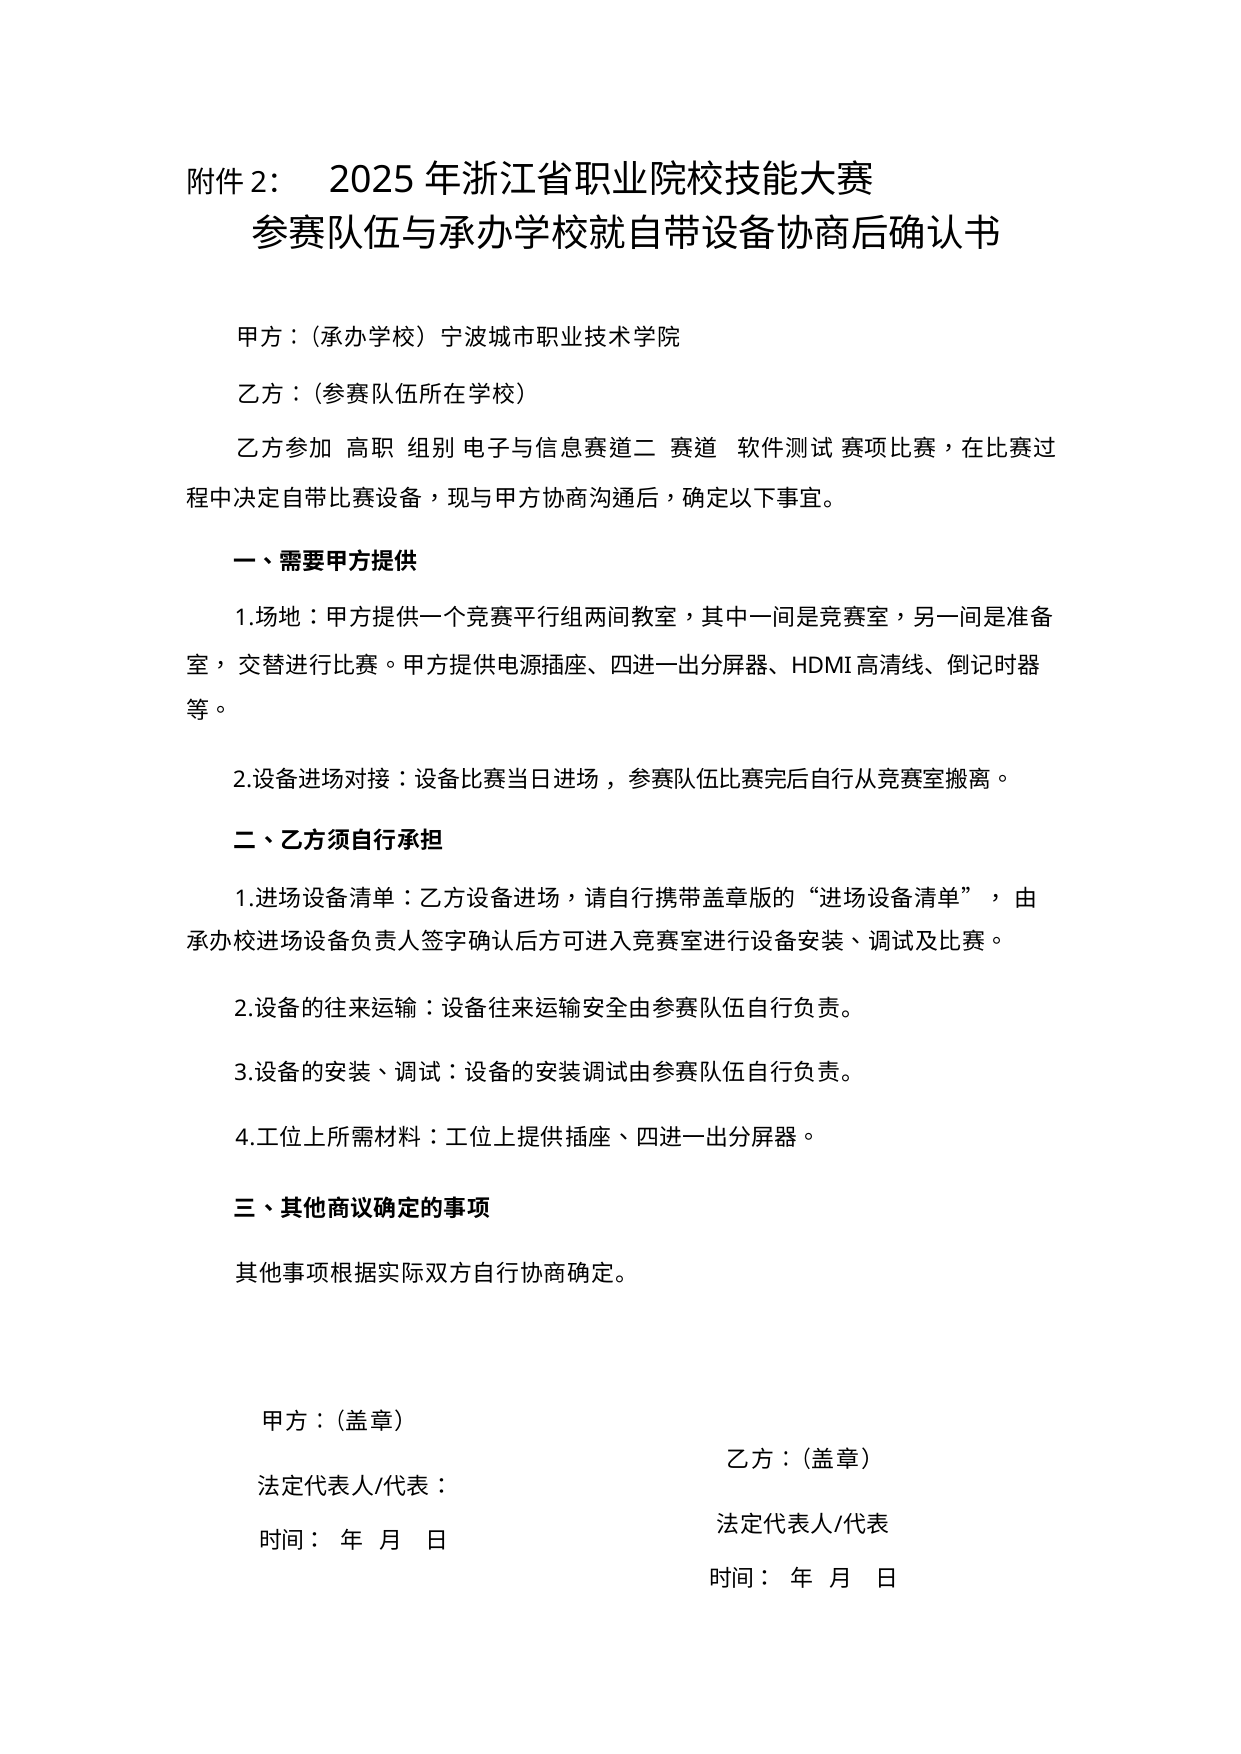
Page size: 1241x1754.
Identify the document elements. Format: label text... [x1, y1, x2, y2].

text 乙方：（参赛队伍所在学校） [186, 378, 824, 409]
text 乙方参加 高职 组别 电子与信息赛道二 赛道 软件测试 赛项比赛，在比赛过程中决定自带比赛设备，现与甲方协商沟通后，确定以下事宜。 [186, 430, 1056, 513]
text 乙方：（盖章） [726, 1435, 1066, 1478]
text 其他事项根据实际双方自行协商确定。 [186, 1248, 1066, 1291]
text 2.设备进场对接：设备比赛当日进场 ，参赛队伍比赛完后自行从竞赛室搬离。 [186, 761, 1066, 794]
text 附件2： 2025 年浙江省职业院校技能大赛 [186, 149, 1066, 203]
text 时间： 年 月 日 [709, 1565, 1066, 1592]
text 时间： 年 月 日 [259, 1526, 699, 1554]
text 三、其他商议确定的事项 [186, 1183, 1066, 1226]
text 1.进场设备清单：乙方设备进场，请自行携带盖章版的“进场设备清单”， 由承办校进场设备负责人签字确认后方可进入竞赛室进行设备安装、调试及比赛。 [186, 879, 1053, 956]
text 甲方：（承办学校）宁波城市职业技术学院 [186, 318, 824, 352]
text 法定代表人/代表 [717, 1500, 1066, 1543]
text 3.设备的安装、调试：设备的安装调试由参赛队伍自行负责。 [186, 1054, 1050, 1087]
text 参赛队伍与承办学校就自带设备协商后确认书 [186, 203, 1066, 257]
text 4.工位上所需材料：工位上提供插座、四进一出分屏器。 [186, 1118, 1050, 1152]
text 法定代表人/代表： [258, 1461, 699, 1504]
text 2.设备的往来运输：设备往来运输安全由参赛队伍自行负责。 [186, 989, 1050, 1023]
text 一、需要甲方提供 [186, 536, 1066, 579]
text 甲方：（盖章） [261, 1396, 699, 1439]
text 二、乙方须自行承担 [186, 815, 1066, 858]
text 1.场地：甲方提供一个竞赛平行组两间教室，其中一间是竞赛室，另一间是准备室， 交替进行比赛。甲方提供电源插座、四进一出分屏器、HDMI高清线、倒记时器等。 [186, 601, 1056, 725]
